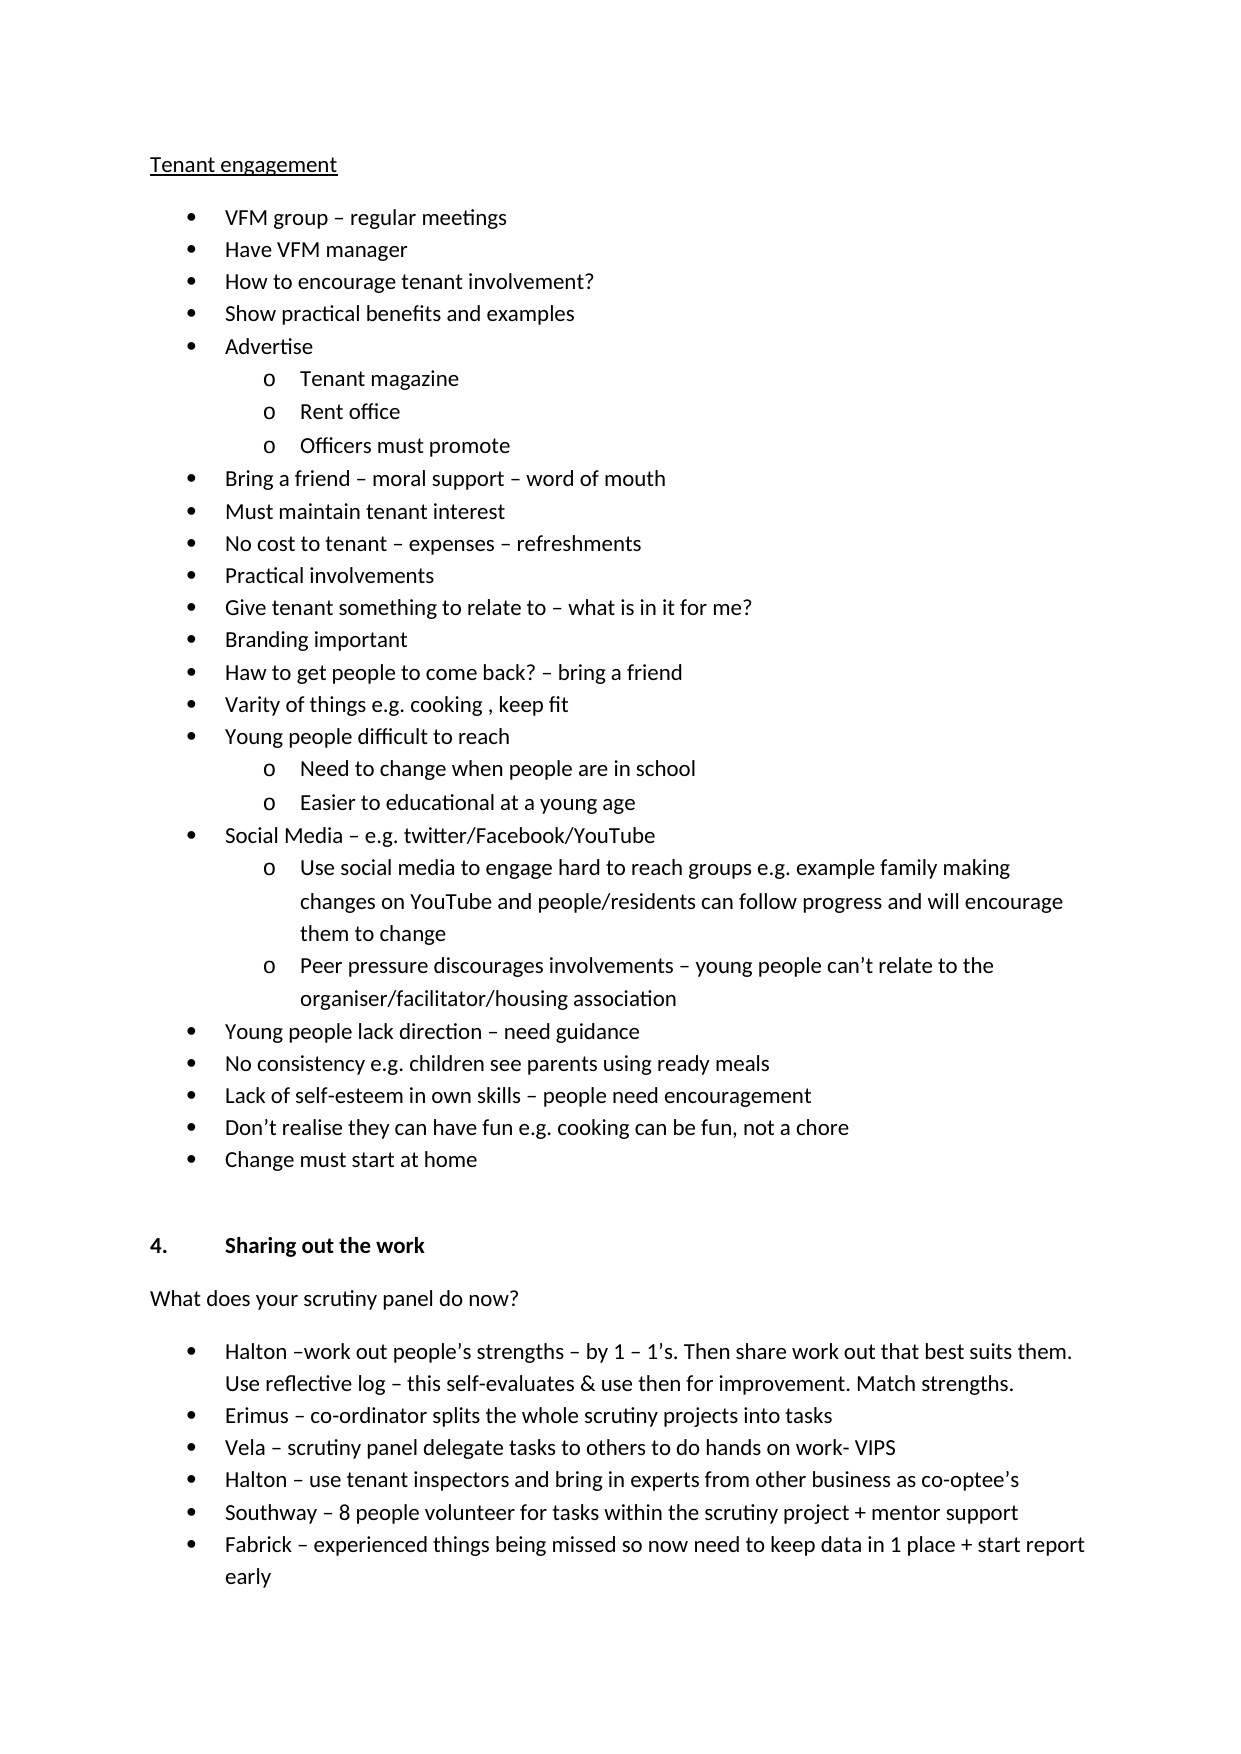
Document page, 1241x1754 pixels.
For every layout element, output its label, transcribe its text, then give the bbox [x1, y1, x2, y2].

list Halton –work out people’s strengths – by 1 – 1’s. Then share work out that best suits them. Use reflective log – this self-evaluates & use then for improvement. Match strengths. [187, 1337, 1090, 1397]
list Show practical benefits and examples [187, 299, 1090, 328]
list Young people lack direction – need guidance [187, 1017, 1090, 1045]
list Halton – use tenant inspectors and bring in experts from other business as co-optee’s [187, 1466, 1090, 1493]
text 4. Sharing out the work [150, 1231, 1090, 1259]
list Don’t realise they can have fun e.g. cooking can be fun, not a chore [187, 1113, 1090, 1141]
list Officers must promote [262, 431, 1090, 460]
list Haw to get people to come back? – bring a friend [187, 658, 1090, 686]
list Advertise [187, 332, 1090, 360]
list Vela – scrutiny panel delegate tasks to others to do hands on work- VIPS [187, 1433, 1090, 1461]
list Use social media to engage hard to reach groups e.g. example family making changes on YouTube and people/residents can follow progress and will encourage them to change [262, 853, 1090, 947]
list Bring a friend – moral support – word of mouth [187, 464, 1090, 493]
list How to encourage tenant involvement? [187, 267, 1090, 295]
list Must maintain tenant interest [187, 497, 1090, 525]
list Give tenant something to relate to – what is in it for me? [187, 593, 1090, 621]
list VFM group – regular meetings [187, 203, 1090, 231]
list Erimus – co-ordinator splits the whole scrutiny projects into tasks [187, 1401, 1090, 1429]
list Young people difficult to reach [187, 722, 1090, 750]
list Fabrick – experienced things being missed so now need to keep data in 1 place + start report early [187, 1530, 1090, 1590]
list Social Media – e.g. twitter/Facebook/YouTube [187, 821, 1090, 849]
list Tenant magazine [262, 364, 1090, 393]
list No consistency e.g. children see parents using ready meals [187, 1049, 1090, 1077]
list No cost to tenant – expenses – refreshments [187, 529, 1090, 557]
list Need to change when people are in school [262, 754, 1090, 783]
list Change must start at home [187, 1146, 1090, 1173]
list Branding important [187, 626, 1090, 653]
text What does your scrutiny panel do now? [150, 1284, 1090, 1312]
list Peer pressure discourages involvements – young people can’t relate to the organiser/facilitator/housing association [262, 951, 1090, 1013]
list Lack of self-esteem in own skills – people need encouragement [187, 1081, 1090, 1109]
list Easier to educational at a young age [262, 788, 1090, 817]
list Southway – 8 people volunteer for tasks within the scrutiny project + mentor support [187, 1498, 1090, 1526]
list Practical involvements [187, 561, 1090, 589]
text Tenant engagement [150, 150, 1090, 178]
list Have VFM manager [187, 235, 1090, 263]
list Varity of things e.g. cooking , keep fit [187, 690, 1090, 718]
list Rent office [262, 397, 1090, 427]
